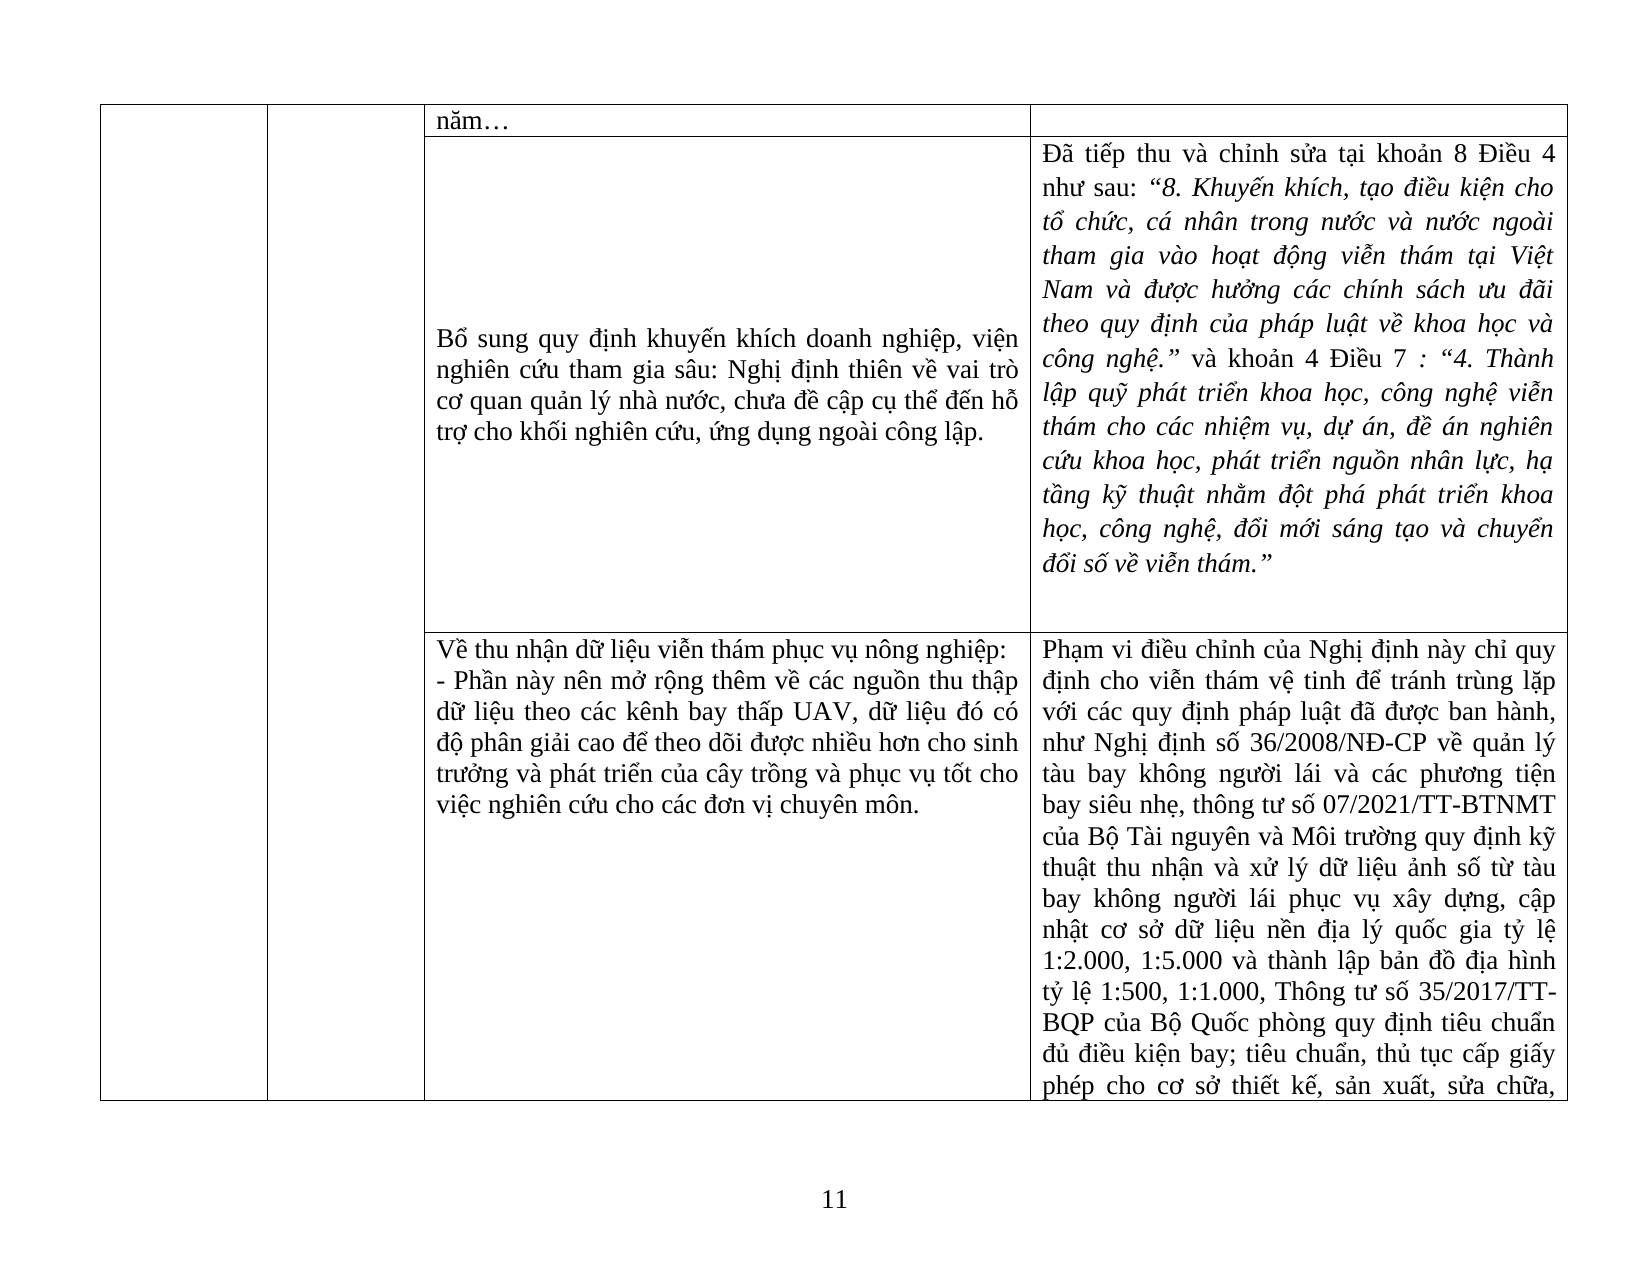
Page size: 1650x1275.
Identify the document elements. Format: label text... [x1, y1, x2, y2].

table_cell Đã tiếp thu và chỉnh sửa tại khoản 8 Điều 4 như sau: “8. Khuyến khích, tạo điều kiện cho tổ chức, cá nhân trong nước và nước ngoài tham gia vào hoạt động viễn thám tại Việt Nam và được hưởng các chính sách ưu đãi theo quy định của pháp luật về khoa học và công nghệ.” và khoản 4 Điều 7 : “4. Thành lập quỹ phát triển khoa học, công nghệ viễn thám cho các nhiệm vụ, dự án, đề án nghiên cứu khoa học, phát triển nguồn nhân lực, hạ tầng kỹ thuật nhằm đột phá phát triển khoa học, công nghệ, đổi mới sáng tạo và chuyển đổi số về viễn thám.” [1031, 137, 1567, 632]
table_cell Bổ sung quy định khuyến khích doanh nghiệp, viện nghiên cứu tham gia sâu: Nghị định thiên về vai trò cơ quan quản lý nhà nước, chưa đề cập cụ thể đến hỗ trợ cho khối nghiên cứu, ứng dụng ngoài công lập. [425, 137, 1030, 632]
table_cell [1031, 105, 1567, 136]
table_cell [425, 633, 1030, 1100]
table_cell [1031, 633, 1567, 1100]
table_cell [425, 105, 1030, 136]
